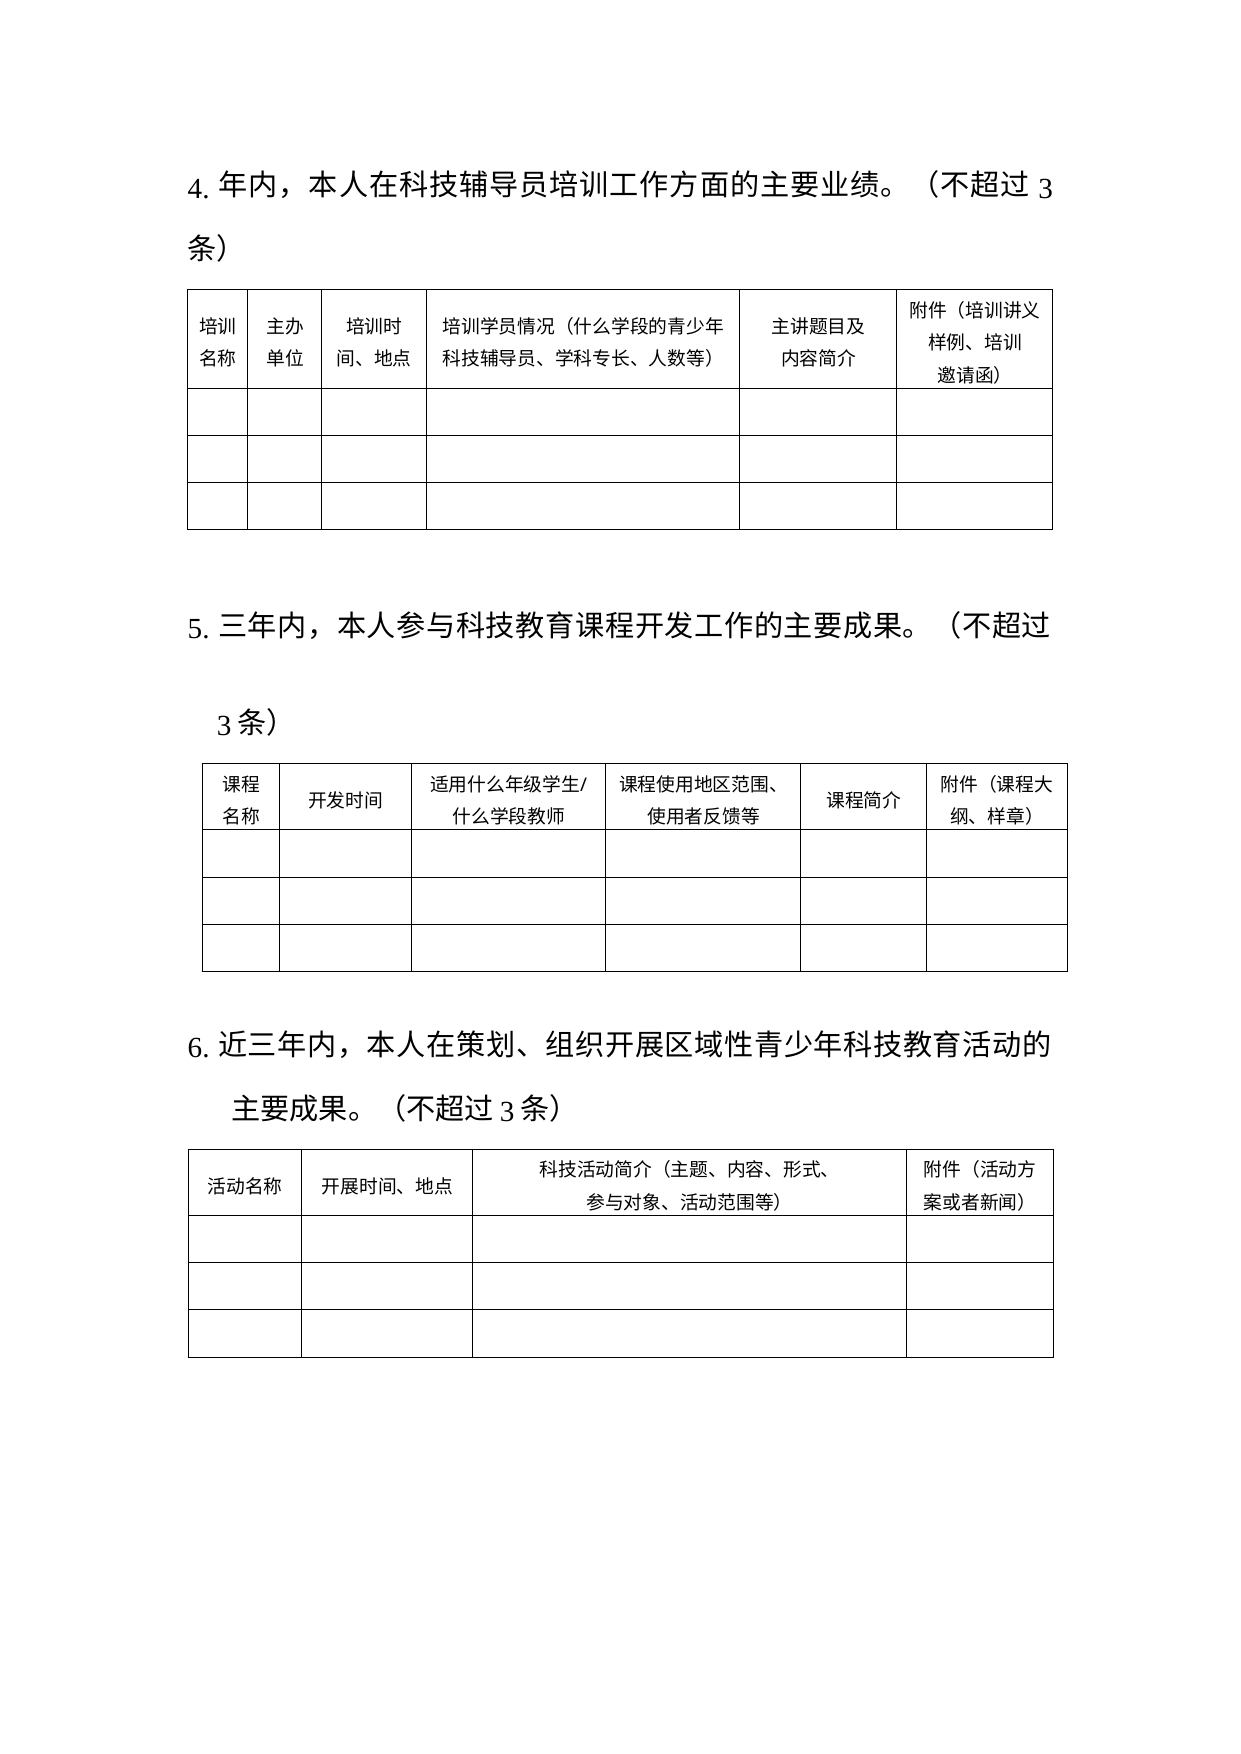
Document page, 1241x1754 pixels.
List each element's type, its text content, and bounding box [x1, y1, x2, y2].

table_cell [473, 1310, 906, 1357]
table_cell [412, 925, 605, 971]
table_cell [412, 878, 605, 924]
table_cell [322, 483, 426, 529]
table_header 主办单位 [248, 290, 321, 387]
table_header 课程使用地区范围、使用者反馈等 [606, 764, 800, 829]
table_cell [907, 1310, 1053, 1357]
table_cell [927, 878, 1067, 924]
table_cell [897, 483, 1052, 529]
table_cell [412, 830, 605, 877]
table_cell [322, 436, 426, 482]
table_cell [740, 389, 896, 435]
table_header 主讲题目及 内容简介 [740, 290, 896, 387]
table_cell [740, 436, 896, 482]
table_cell [322, 389, 426, 435]
table_cell [189, 1263, 301, 1309]
text 4. 年内，本人在科技辅导员培训工作方面的主要业绩。（不超过3条） [187, 162, 1053, 268]
table_cell [897, 436, 1052, 482]
table_header 附件（课程大纲、样章） [927, 764, 1067, 829]
table_cell [740, 483, 896, 529]
table_cell [606, 925, 800, 971]
table_cell [188, 483, 247, 529]
table_cell [801, 878, 926, 924]
table_cell [473, 1216, 906, 1262]
table_cell [248, 436, 321, 482]
table_cell [203, 925, 279, 971]
table_cell [188, 436, 247, 482]
table_header 适用什么年级学生/什么学段教师 [412, 764, 605, 829]
table_cell [427, 436, 739, 482]
table_cell [203, 878, 279, 924]
table_header 科技活动简介（主题、内容、形式、 参与对象、活动范围等） [473, 1150, 906, 1215]
table_header 课程 名称 [203, 764, 279, 829]
table_cell [280, 830, 411, 877]
table_cell [927, 830, 1067, 877]
table_cell [427, 483, 739, 529]
table_header 开展时间、地点 [302, 1150, 472, 1215]
table_cell [248, 389, 321, 435]
table_cell [188, 389, 247, 435]
table_header 附件（培训讲义样例、培训 邀请函） [897, 290, 1052, 387]
table_header 活动名称 [189, 1150, 301, 1215]
table_cell [203, 830, 279, 877]
table_cell [189, 1310, 301, 1357]
table_cell [280, 925, 411, 971]
table_cell [302, 1310, 472, 1357]
table_cell [897, 389, 1052, 435]
table_cell [606, 830, 800, 877]
table_cell [907, 1216, 1053, 1262]
table_cell [280, 878, 411, 924]
text 5. 三年内，本人参与科技教育课程开发工作的主要成果。（不超过3条） [187, 579, 1053, 742]
table_cell [473, 1263, 906, 1309]
table_header 课程简介 [801, 764, 926, 829]
table_cell [302, 1263, 472, 1309]
table_cell [302, 1216, 472, 1262]
table_header 附件（活动方案或者新闻） [907, 1150, 1053, 1215]
table_header 培训学员情况（什么学段的青少年科技辅导员、学科专长、人数等） [427, 290, 739, 387]
table_cell [427, 389, 739, 435]
table_cell [189, 1216, 301, 1262]
table_cell [606, 878, 800, 924]
text 6. 近三年内，本人在策划、组织开展区域性青少年科技教育活动的主要成果。（不超过3条） [187, 1022, 1053, 1127]
table_header 开发时间 [280, 764, 411, 829]
table_cell [801, 925, 926, 971]
table_cell [248, 483, 321, 529]
table_cell [907, 1263, 1053, 1309]
table_header 培训时间、地点 [322, 290, 426, 387]
table_cell [927, 925, 1067, 971]
table_cell [801, 830, 926, 877]
table_header 培训名称 [188, 290, 247, 387]
